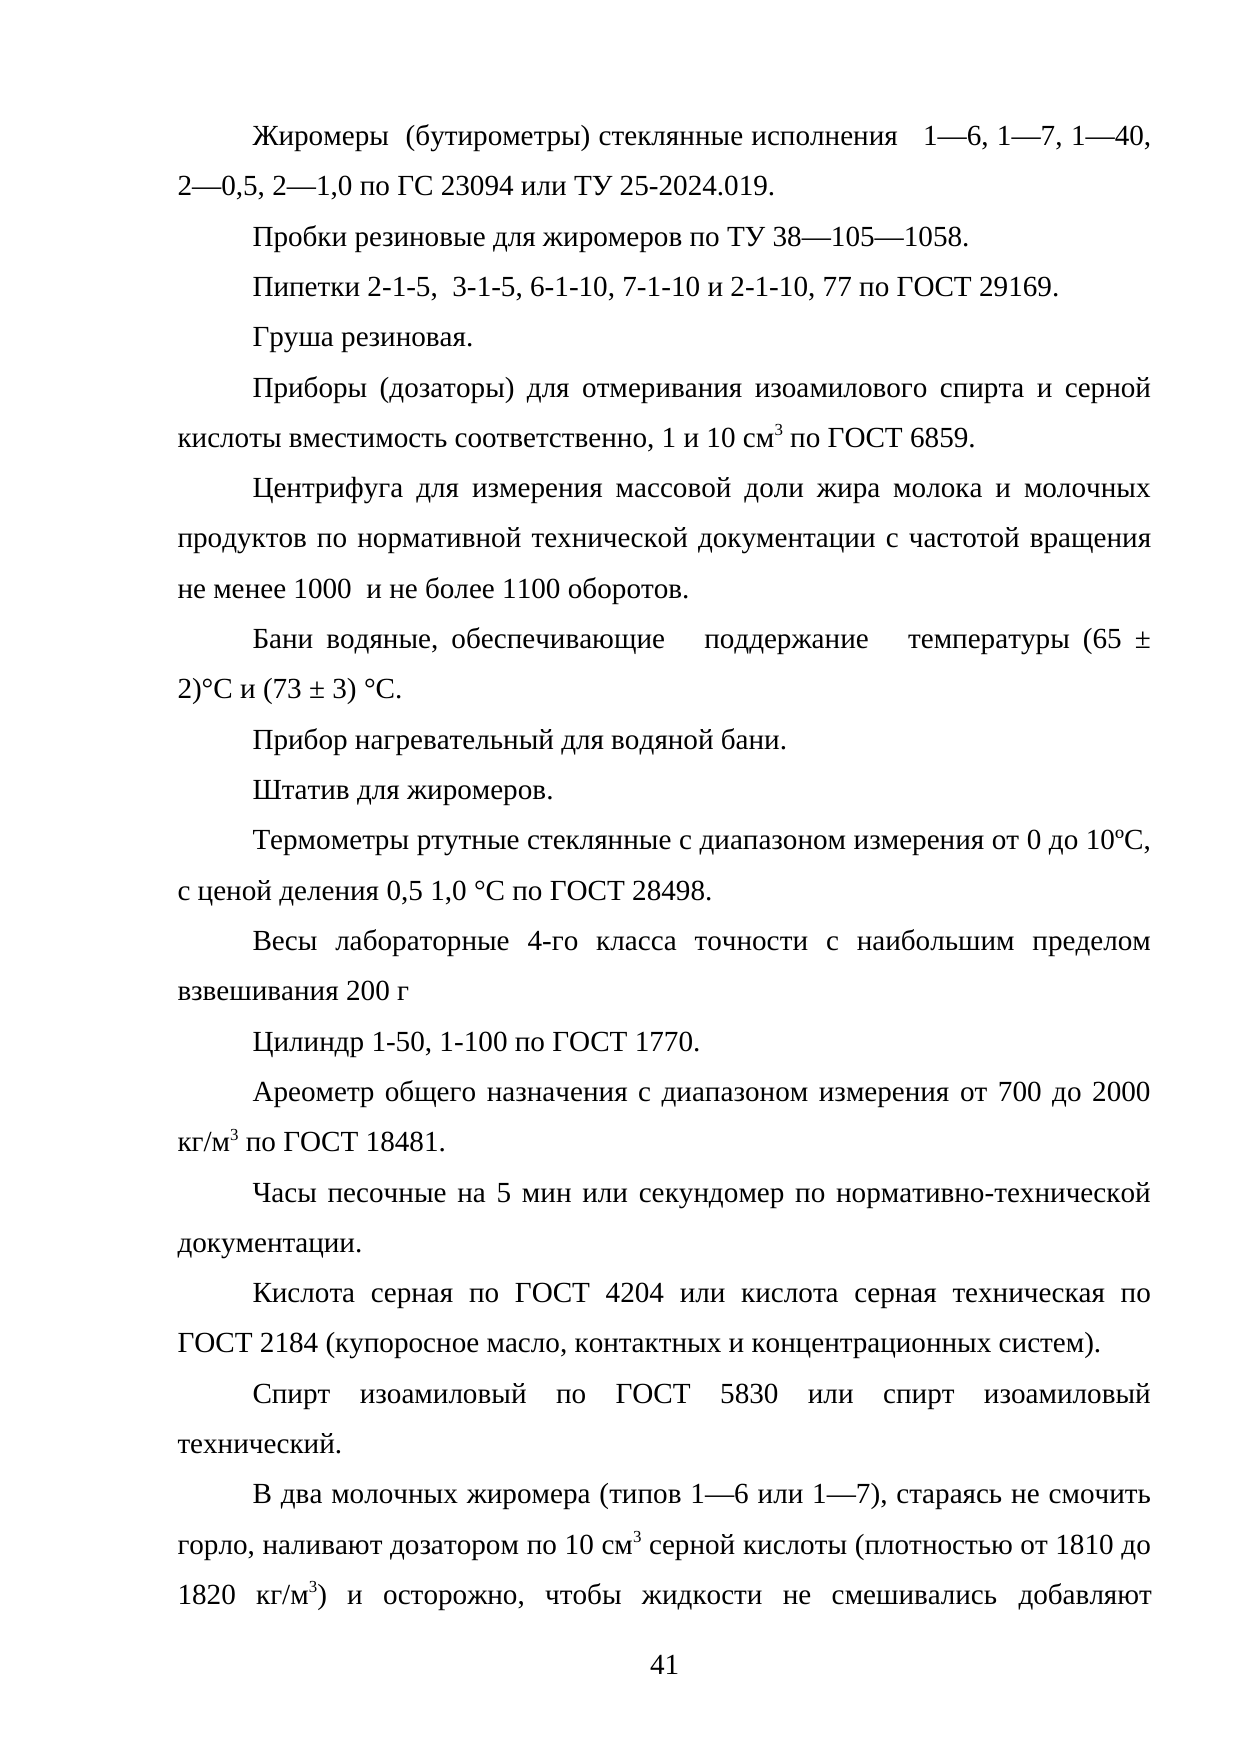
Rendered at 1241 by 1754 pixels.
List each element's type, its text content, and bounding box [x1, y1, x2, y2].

text Спирт изоамиловый по ГОСТ 5830 или спирт изоамиловый технический. [177, 1376, 1152, 1460]
text Цилиндр 1-50, 1-100 по ГОСТ 1770. [177, 1024, 1152, 1057]
text Прибор нагревательный для водяной бани. [177, 722, 1152, 755]
text Бани водяные, обеспечивающие поддержание температуры (65 ± 2)°С и (73 ± 3) °С. [177, 621, 1152, 705]
text Кислота серная по ГОСТ 4204 или кислота серная техническая по ГОСТ 2184 (купоросное масло, контактных и концентрационных систем). [177, 1275, 1152, 1359]
text Штатив для жиромеров. [177, 772, 1152, 806]
text Ареометр общего назначения с диапазоном измерения от 700 до 2000 кг/м3 по ГОСТ 18481. [177, 1074, 1152, 1158]
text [177, 1477, 1152, 1611]
text Пробки резиновые для жиромеров по ТУ 38—105—1058. [177, 219, 1152, 252]
text Груша резиновая. [177, 319, 1152, 353]
text Жиромеры (бутирометры) стеклянные исполнения 1—6, 1—7, 1—40, 2—0,5, 2—1,0 по ГС 23094 или ТУ 25-2024.019. [177, 118, 1152, 202]
text Весы лабораторные 4-го класса точности с наибольшим пределом взвешивания [177, 923, 1152, 1007]
text Приборы (дозаторы) для отмеривания изоамилового спирта и серной кислоты вместимость соответственно, 1 и 10 см3 по ГОСТ 6859. [177, 370, 1152, 453]
text Термометры ртутные стеклянные с диапазоном измерения от 0 до 10ºС, с ценой деления 0,5 1,0 °С по ГОСТ 28498. [177, 822, 1152, 906]
text Центрифуга для измерения массовой доли жира молока и молочных продуктов по нормативной технической документации с частотой вращения не менее 1000 и не более 1100 оборотов. [177, 470, 1152, 604]
text Пипетки 2-1-5, 3-1-5, 6-1-10, 7-1-10 и 2-1-10, 77 по ГОСТ 29169. [177, 269, 1152, 303]
text Часы песочные на 5 мин или секундомер по нормативно-технической документации. [177, 1175, 1152, 1258]
